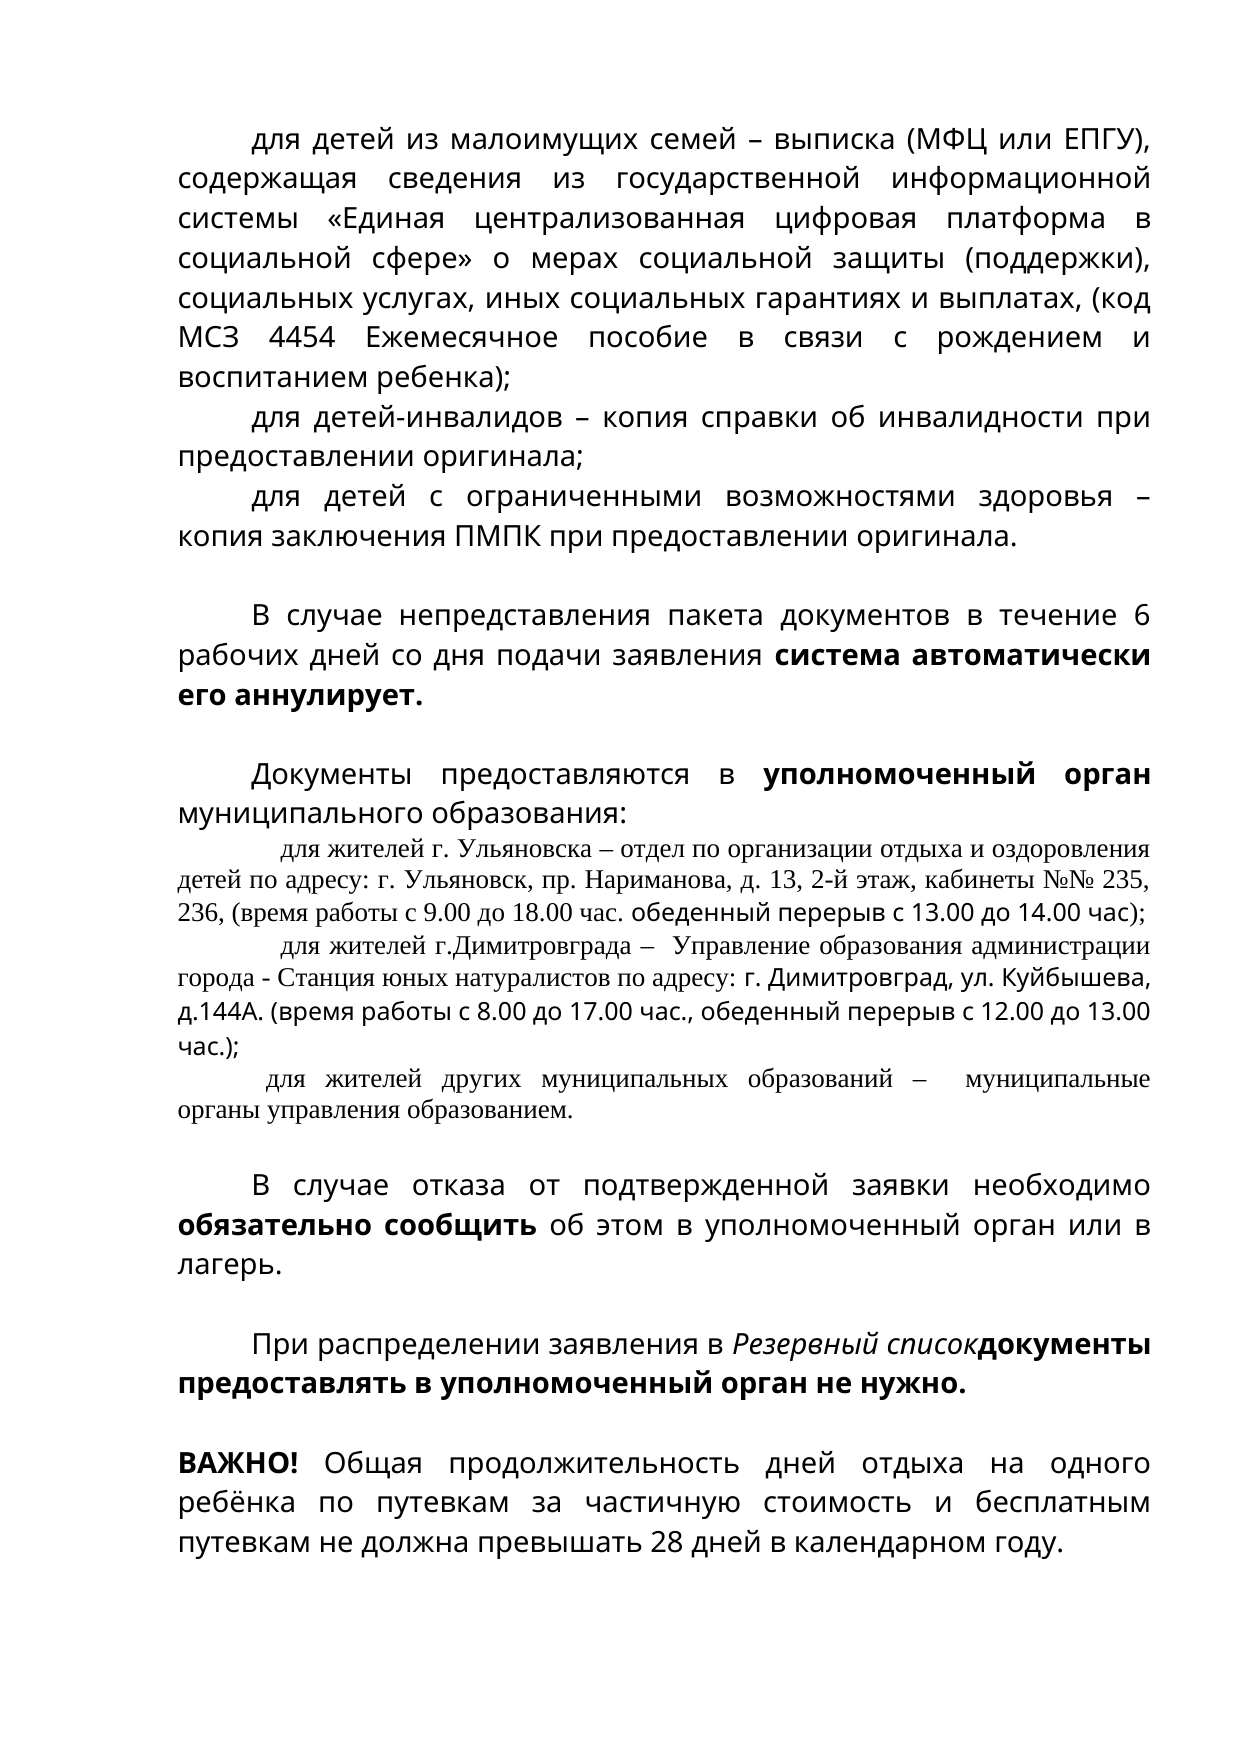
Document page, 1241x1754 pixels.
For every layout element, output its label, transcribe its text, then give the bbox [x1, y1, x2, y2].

text для жителей других муниципальных образований – муниципальные органы управления образованием. [177, 1062, 1152, 1124]
text для детей-инвалидов – копия справки об инвалидности при предоставлении оригинала; [177, 396, 1152, 475]
text Документы предоставляются в уполномоченный орган муниципального образования: [177, 753, 1152, 832]
text для детей с ограниченными возможностями здоровья – копия заключения ПМПК при предоставлении оригинала. [177, 475, 1152, 555]
text для жителей г.Димитровграда – Управление образования администрации города - Станция юных натуралистов по адресу: г. Димитровград, ул. Куйбышева, д.144А. (время работы с 8.00 до 17.00 час., обеденный перерыв с 12.00 до 13.00 час.); [177, 929, 1152, 1062]
text В случае непредставления пакета документов в течение 6 рабочих дней со дня подачи заявления система автоматически его аннулирует. [177, 594, 1152, 713]
text ВАЖНО! Общая продолжительность дней отдыха на одного ребёнка по путевкам за частичную стоимость и бесплатным путевкам не должна превышать 28 дней в календарном году. [177, 1442, 1152, 1561]
text для детей из малоимущих семей – выписка (МФЦ или ЕПГУ), содержащая сведения из государственной информационной системы «Единая централизованная цифровая платформа в социальной сфере» о мерах социальной защиты (поддержки), социальных услугах, иных социальных гарантиях и выплатах, (код МСЗ 4454 Ежемесячное пособие в связи с рождением и воспитанием ребенка); [177, 118, 1152, 396]
text При распределении заявления в Резервный списокдокументы предоставлять в уполномоченный орган не нужно. [177, 1323, 1152, 1402]
text для жителей г. Ульяновска – отдел по организации отдыха и оздоровления детей по адресу: г. Ульяновск, пр. Нариманова, д. 13, 2-й этаж, кабинеты №№ 235, 236, (время работы с 9.00 до 18.00 час. обеденный перерыв с 13.00 до 14.00 час); [177, 832, 1152, 929]
text В случае отказа от подтвержденной заявки необходимо обязательно сообщить об этом в уполномоченный орган или в лагерь. [177, 1164, 1152, 1283]
